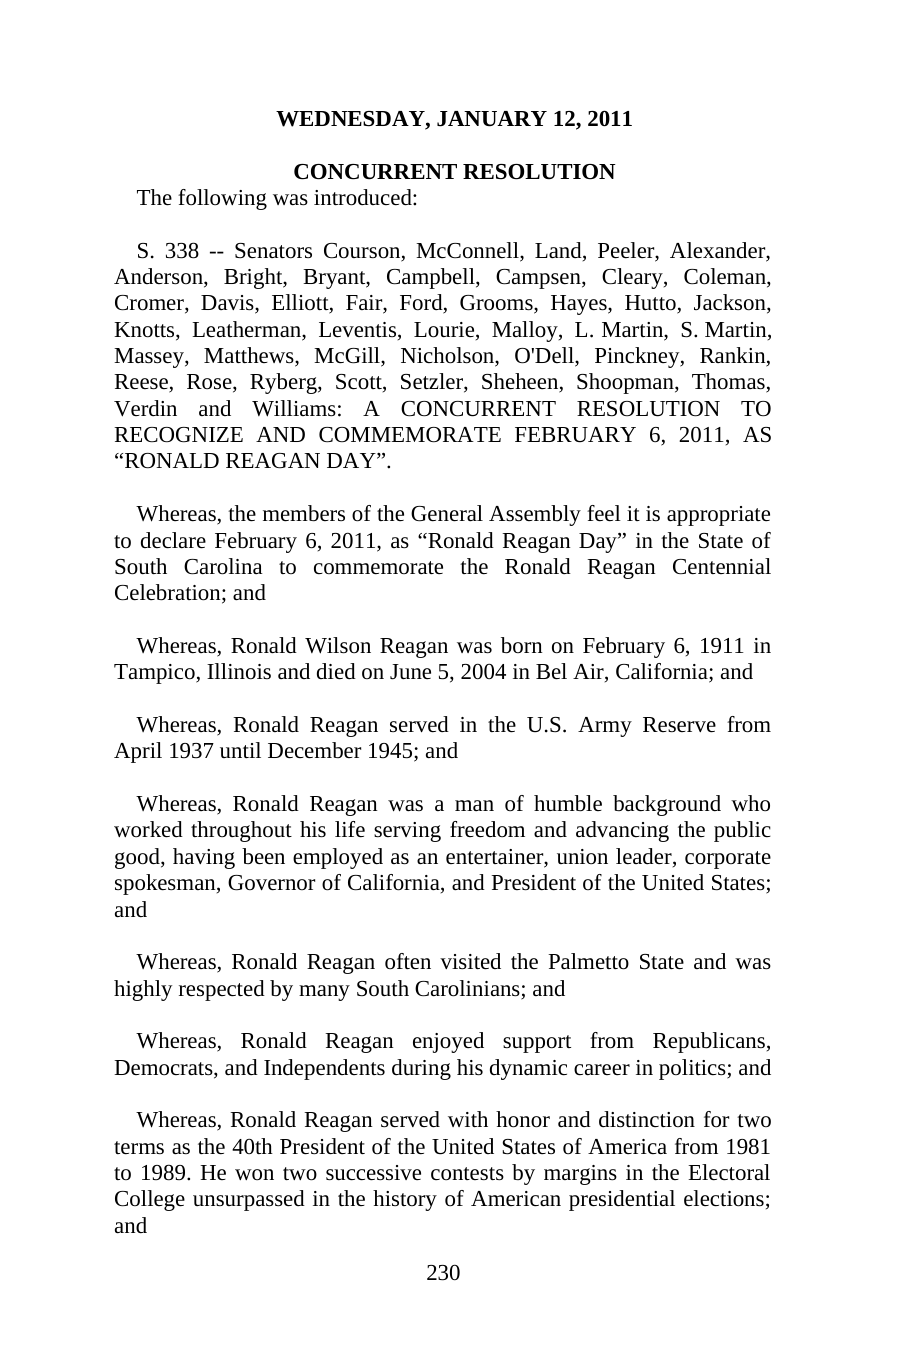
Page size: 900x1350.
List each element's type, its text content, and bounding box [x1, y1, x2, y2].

text Whereas, Ronald Reagan served in the U.S. Army Reserve from April 1937 until December 1945; and [114, 711, 772, 764]
text Whereas, Ronald Reagan enjoyed support from Republicans, Democrats, and Independents during his dynamic career in politics; and [114, 1027, 772, 1080]
text S. 338 -- Senators Courson, McConnell, Land, Peeler, Alexander, Anderson, Bright, Bryant, Campbell, Campsen, Cleary, Coleman, Cromer, Davis, Elliott, Fair, Ford, Grooms, Hayes, Hutto, Jackson, Knotts, Leatherman, Leventis, Lourie, Malloy, L. Martin, S. Martin, Massey, Matthews, McGill, Nicholson, O'Dell, Pinckney, Rankin, Reese, Rose, Ryberg, Scott, Setzler, Sheheen, Shoopman, Thomas, Verdin and Williams: A CONCURRENT RESOLUTION TO RECOGNIZE AND COMMEMORATE FEBRUARY 6, 2011, AS “RONALD REAGAN DAY”. [114, 237, 772, 474]
text CONCURRENT RESOLUTION [114, 158, 772, 184]
text Whereas, Ronald Reagan was a man of humble background who worked throughout his life serving freedom and advancing the public good, having been employed as an entertainer, union leader, corporate spokesman, Governor of California, and President of the United States; and [114, 790, 772, 922]
text Whereas, Ronald Reagan often visited the Palmetto State and was highly respected by many South Carolinians; and [114, 948, 772, 1001]
text Whereas, Ronald Wilson Reagan was born on February 6, 1911 in Tampico, Illinois and died on June 5, 2004 in Bel Air, California; and [114, 632, 772, 685]
text Whereas, the members of the General Assembly feel it is appropriate to declare February 6, 2011, as “Ronald Reagan Day” in the State of South Carolina to commemorate the Ronald Reagan Centennial Celebration; and [114, 500, 772, 606]
text The following was introduced: [114, 184, 772, 210]
text Whereas, Ronald Reagan served with honor and distinction for two terms as the 40th President of the United States of America from 1981 to 1989. He won two successive contests by margins in the Electoral College unsurpassed in the history of American presidential elections; and [114, 1106, 772, 1238]
